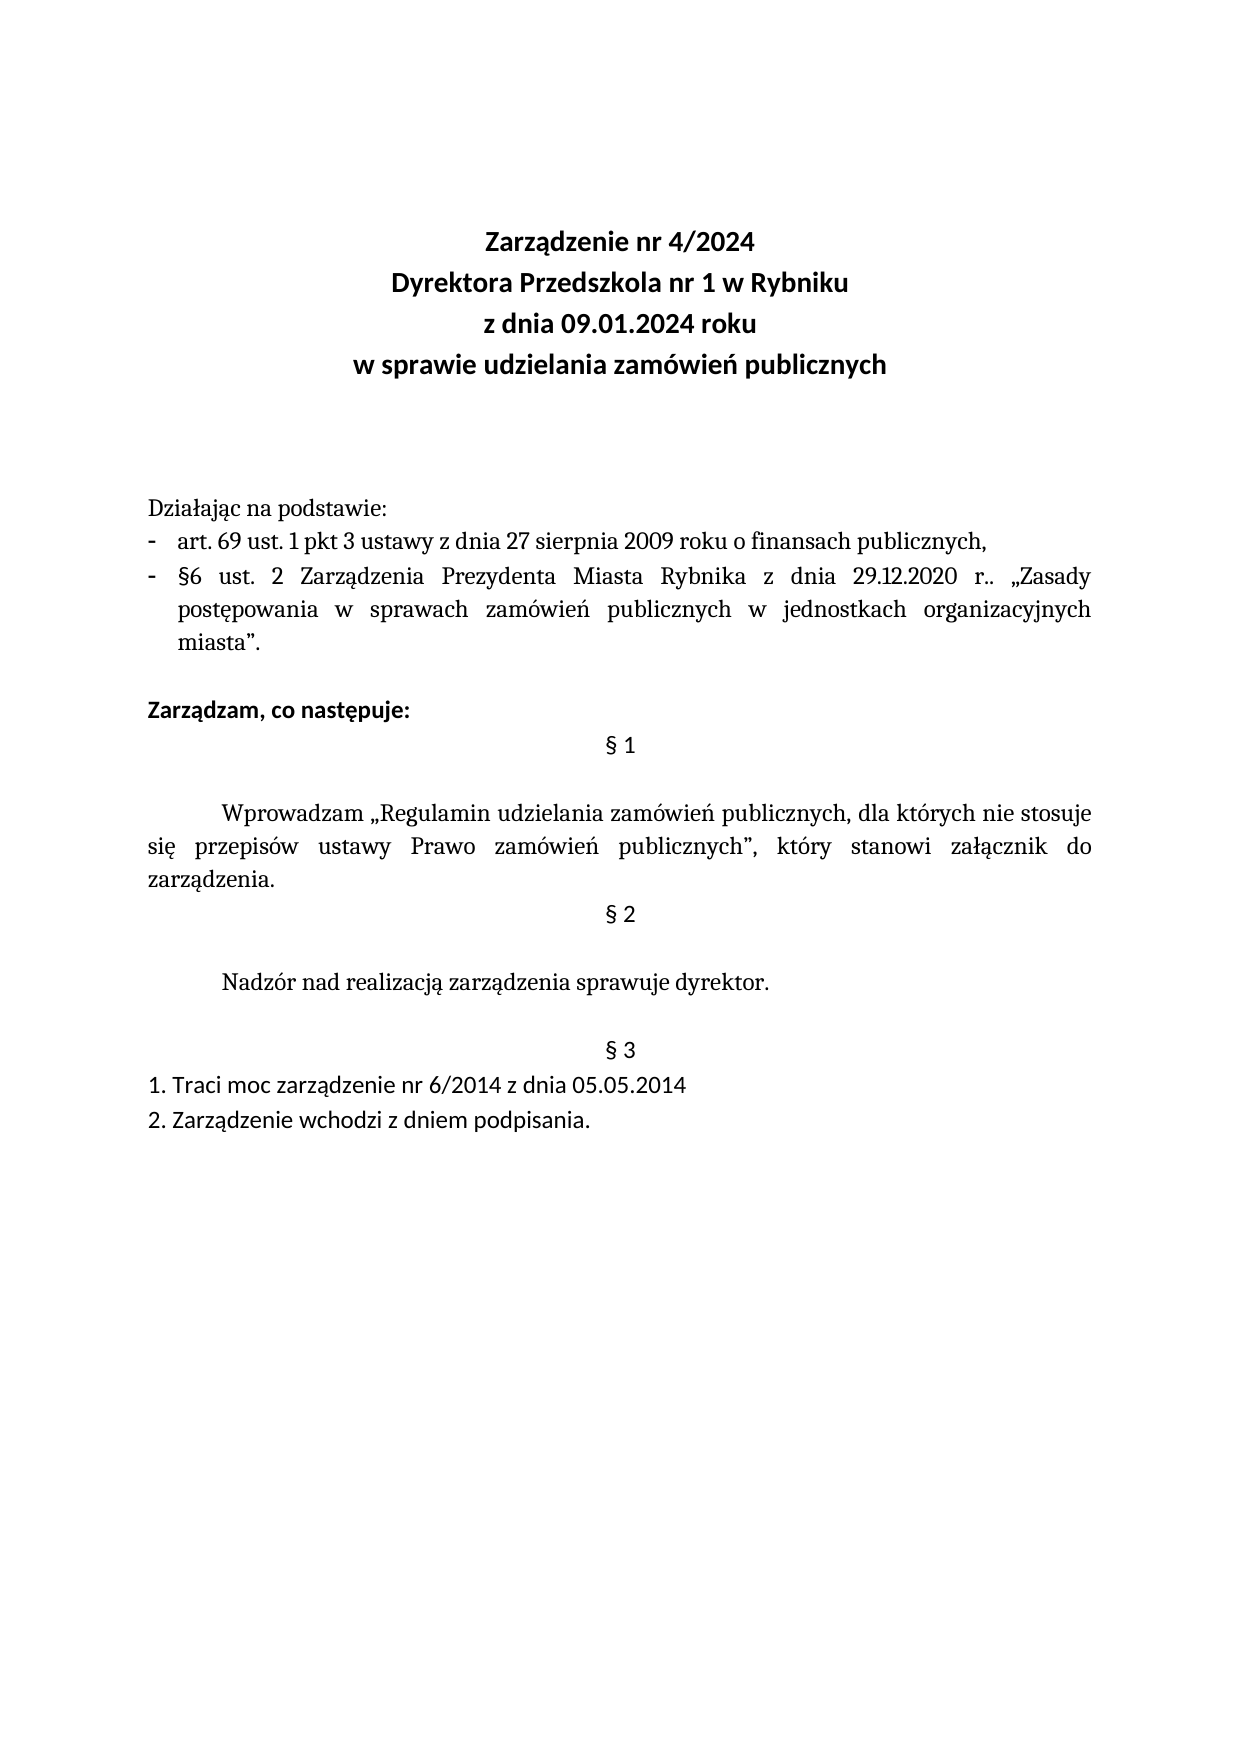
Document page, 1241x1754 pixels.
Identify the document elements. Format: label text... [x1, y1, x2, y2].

text § 1 [148, 729, 1093, 760]
text Zarządzam, co następuje: [148, 694, 1093, 725]
text Działając na podstawie: [148, 494, 1093, 523]
text § 2 [148, 898, 1093, 929]
text Zarządzenie nr 4/2024 [148, 223, 1093, 259]
text 1. Traci moc zarządzenie nr 6/2014 z dnia 05.05.2014 [148, 1069, 1093, 1100]
text Dyrektora Przedszkola nr 1 w Rybniku [148, 264, 1093, 300]
text Wprowadzam „Regulamin udzielania zamówień publicznych, dla których nie stosuje się przepisów ustawy Prawo zamówień publicznych”, który stanowi załącznik do zarządzenia. [148, 799, 1093, 894]
list art. 69 ust. 1 pkt 3 ustawy z dnia 27 sierpnia 2009 roku o finansach publicznych, [148, 527, 1093, 556]
list §6 ust. 2 Zarządzenia Prezydenta Miasta Rybnika z dnia 29.12.2020 r.. „Zasady postępowania w sprawach zamówień publicznych w jednostkach organizacyjnych miasta”. [148, 560, 1093, 657]
text Nadzór nad realizacją zarządzenia sprawuje dyrektor. [148, 968, 1093, 997]
text w sprawie udzielania zamówień publicznych [148, 346, 1093, 382]
text § 3 [148, 1034, 1093, 1065]
text 2. Zarządzenie wchodzi z dniem podpisania. [148, 1104, 1093, 1135]
text z dnia 09.01.2024 roku [148, 305, 1093, 341]
